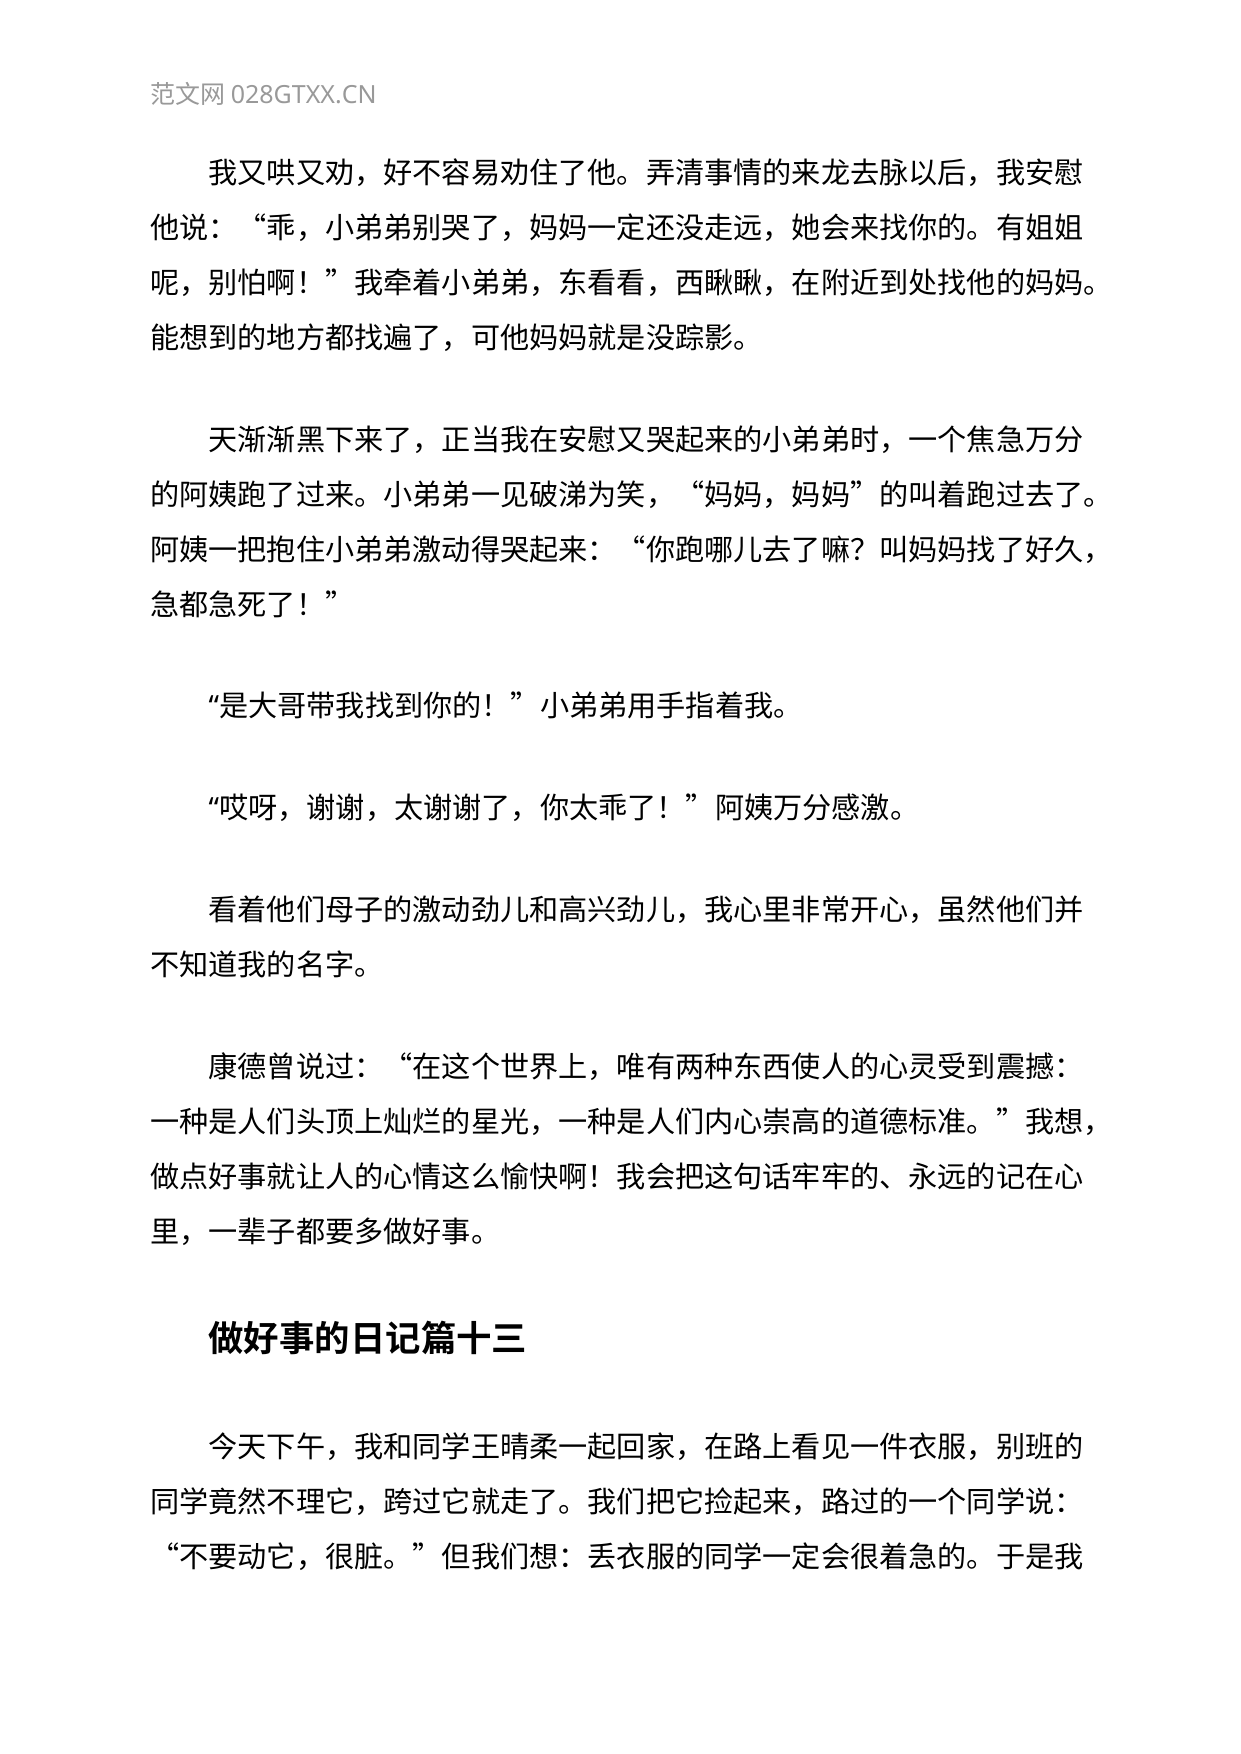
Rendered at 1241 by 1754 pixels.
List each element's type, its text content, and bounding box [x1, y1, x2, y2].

text 康德曾说过：“在这个世界上，唯有两种东西使人的心灵受到震撼：一种是人们头顶上灿烂的星光，一种是人们内心崇高的道德标准。”我想，做点好事就让人的心情这么愉快啊！我会把这句话牢牢的、永远的记在心里，一辈子都要多做好事。 [150, 1043, 1090, 1251]
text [150, 1423, 1090, 1576]
text “是大哥带我找到你的！”小弟弟用手指着我。 [150, 683, 1090, 725]
text 看着他们母子的激动劲儿和高兴劲儿，我心里非常开心，虽然他们并不知道我的名字。 [150, 887, 1090, 984]
text 天渐渐黑下来了，正当我在安慰又哭起来的小弟弟时，一个焦急万分的阿姨跑了过来。小弟弟一见破涕为笑，“妈妈，妈妈”的叫着跑过去了。阿姨一把抱住小弟弟激动得哭起来：“你跑哪儿去了嘛？叫妈妈找了好久，急都急死了！” [150, 416, 1090, 623]
text 我又哄又劝，好不容易劝住了他。弄清事情的来龙去脉以后，我安慰他说：“乖，小弟弟别哭了，妈妈一定还没走远，她会来找你的。有姐姐呢，别怕啊！”我牵着小弟弟，东看看，西瞅瞅，在附近到处找他的妈妈。能想到的地方都找遍了，可他妈妈就是没踪影。 [150, 150, 1090, 357]
text “哎呀，谢谢，太谢谢了，你太乖了！”阿姨万分感激。 [150, 785, 1090, 827]
text 做好事的日记篇十三 [150, 1310, 1090, 1361]
